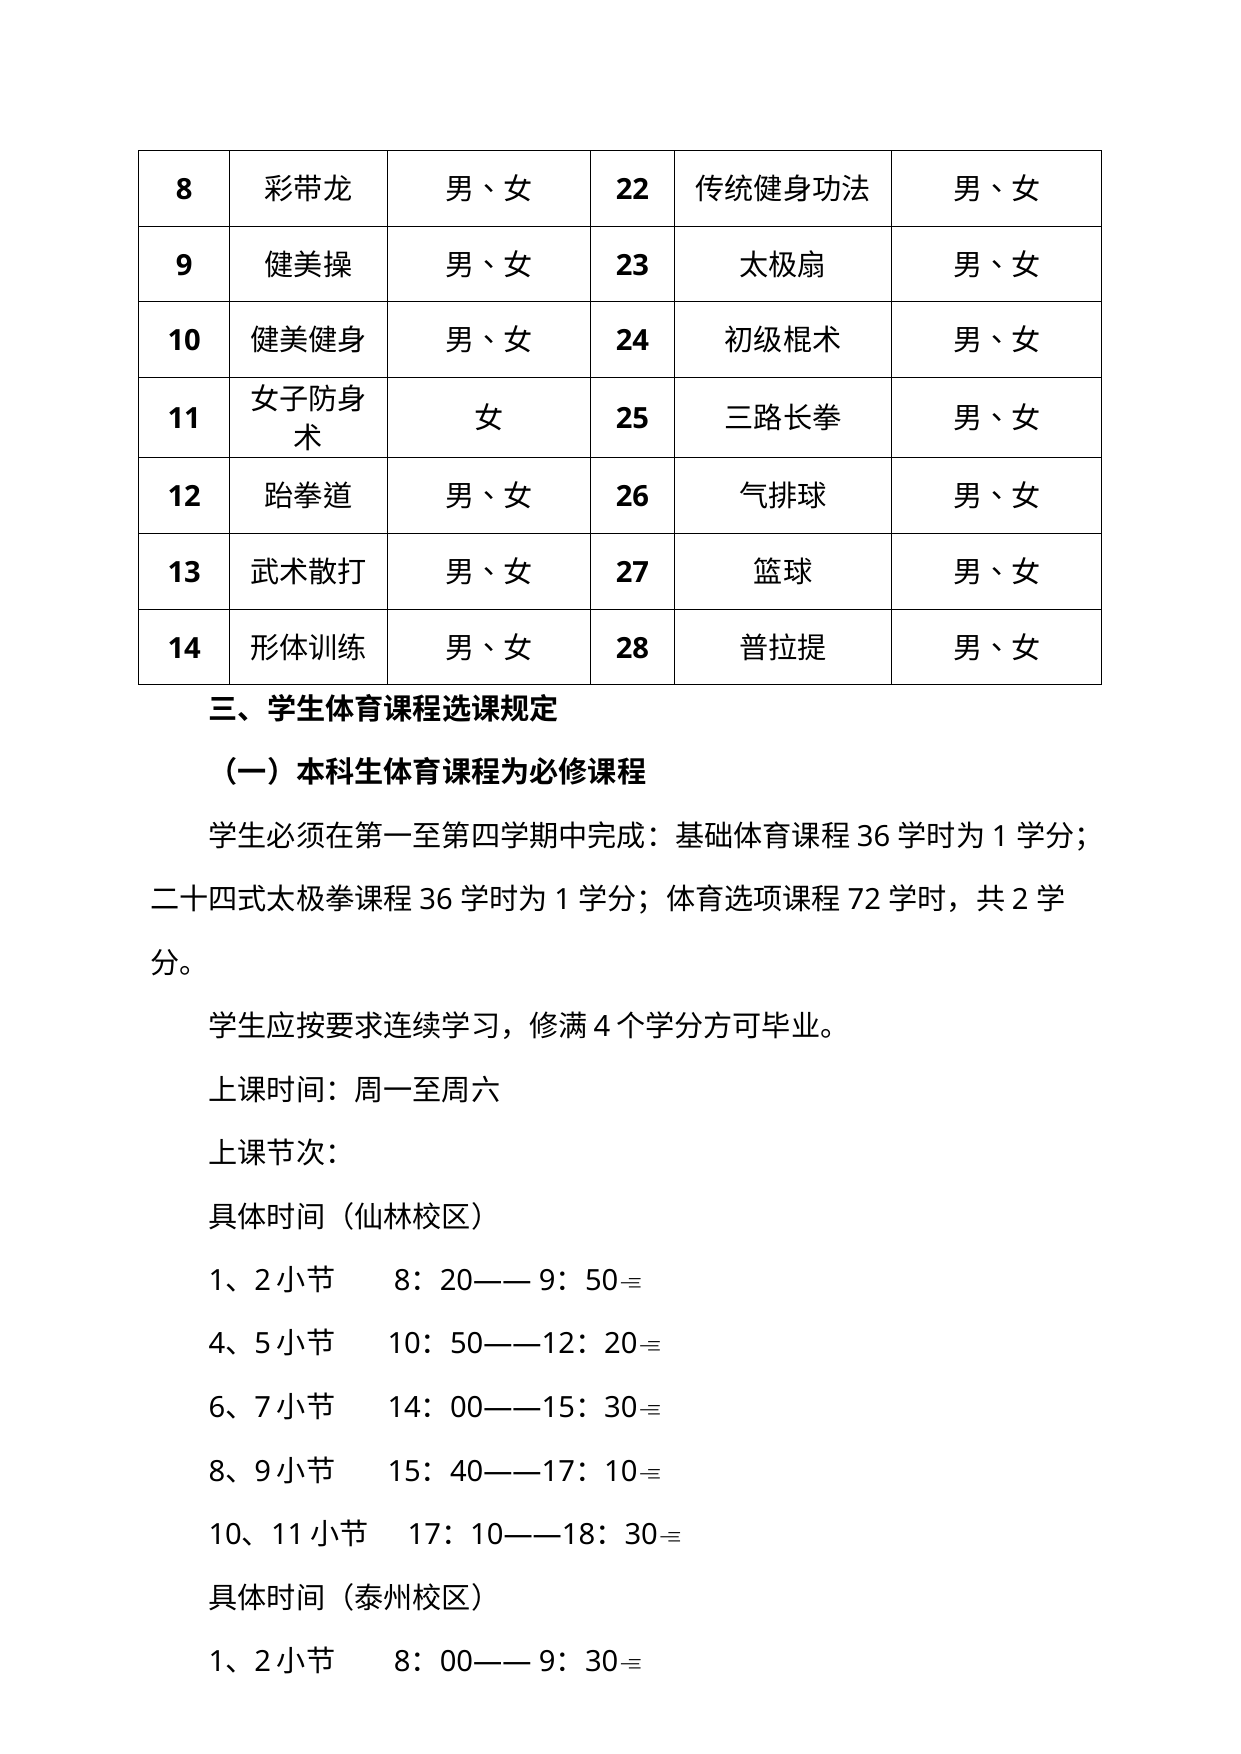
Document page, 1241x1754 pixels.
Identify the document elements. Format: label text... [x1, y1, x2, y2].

table_cell 28 [591, 610, 674, 684]
table_cell 男、女 [892, 302, 1101, 377]
table_cell 10 [139, 302, 229, 377]
text 1、2小节 8：20—— 9：50 [150, 1257, 1090, 1299]
text 8、9小节 15：40——17：10 [150, 1447, 1090, 1489]
table_cell 篮球 [675, 534, 891, 608]
table_cell 气排球 [675, 458, 891, 533]
text 具体时间（泰州校区） [150, 1574, 1090, 1617]
text 三、学生体育课程选课规定 [150, 685, 1090, 728]
table_cell 男、女 [892, 378, 1101, 457]
table_cell 男、女 [388, 227, 590, 301]
table_cell 男、女 [892, 534, 1101, 608]
table_cell 武术散打 [230, 534, 387, 608]
text 6、7小节 14：00——15：30 [150, 1384, 1090, 1426]
table_cell 22 [591, 151, 674, 226]
table_cell 25 [591, 378, 674, 457]
table_cell 初级棍术 [675, 302, 891, 377]
text 上课节次： [150, 1130, 1090, 1172]
table_cell 女子防身术 [230, 378, 387, 457]
table_cell 26 [591, 458, 674, 533]
text （一）本科生体育课程为必修课程 [150, 749, 1090, 791]
table_cell 健美健身 [230, 302, 387, 377]
table_cell 形体训练 [230, 610, 387, 684]
text 10、11小节 17：10——18：30 [150, 1511, 1090, 1553]
table_cell 12 [139, 458, 229, 533]
table_cell 男、女 [388, 534, 590, 608]
text 1、2小节 8：00—— 9：30 [150, 1638, 1090, 1680]
text 上课时间：周一至周六 [150, 1066, 1090, 1108]
table_cell 跆拳道 [230, 458, 387, 533]
text 学生应按要求连续学习，修满4个学分方可毕业。 [150, 1003, 1090, 1045]
table_cell 男、女 [388, 610, 590, 684]
text 4、5小节 10：50——12：20 [150, 1320, 1090, 1362]
text 具体时间（仙林校区） [150, 1193, 1090, 1235]
table_cell 健美操 [230, 227, 387, 301]
table_cell 11 [139, 378, 229, 457]
table_cell 9 [139, 227, 229, 301]
table_cell 男、女 [892, 610, 1101, 684]
table_cell 男、女 [892, 151, 1101, 226]
table_cell 女 [388, 378, 590, 457]
text 学生必须在第一至第四学期中完成：基础体育课程 36 学时为 1 学分；二十四式太极拳课程 36 学时为 1 学分；体育选项课程 72 学时，共 2 学分。 [150, 812, 1090, 982]
table_cell 男、女 [388, 458, 590, 533]
table_cell 太极扇 [675, 227, 891, 301]
table_cell 13 [139, 534, 229, 608]
table_cell 男、女 [388, 151, 590, 226]
table_cell 14 [139, 610, 229, 684]
table_cell 8 [139, 151, 229, 226]
table_cell 27 [591, 534, 674, 608]
table_cell 23 [591, 227, 674, 301]
table_cell 彩带龙 [230, 151, 387, 226]
table_cell 普拉提 [675, 610, 891, 684]
table_cell 24 [591, 302, 674, 377]
table_cell 男、女 [892, 458, 1101, 533]
table_cell 男、女 [892, 227, 1101, 301]
table_cell 传统健身功法 [675, 151, 891, 226]
table_cell 男、女 [388, 302, 590, 377]
table_cell 三路长拳 [675, 378, 891, 457]
